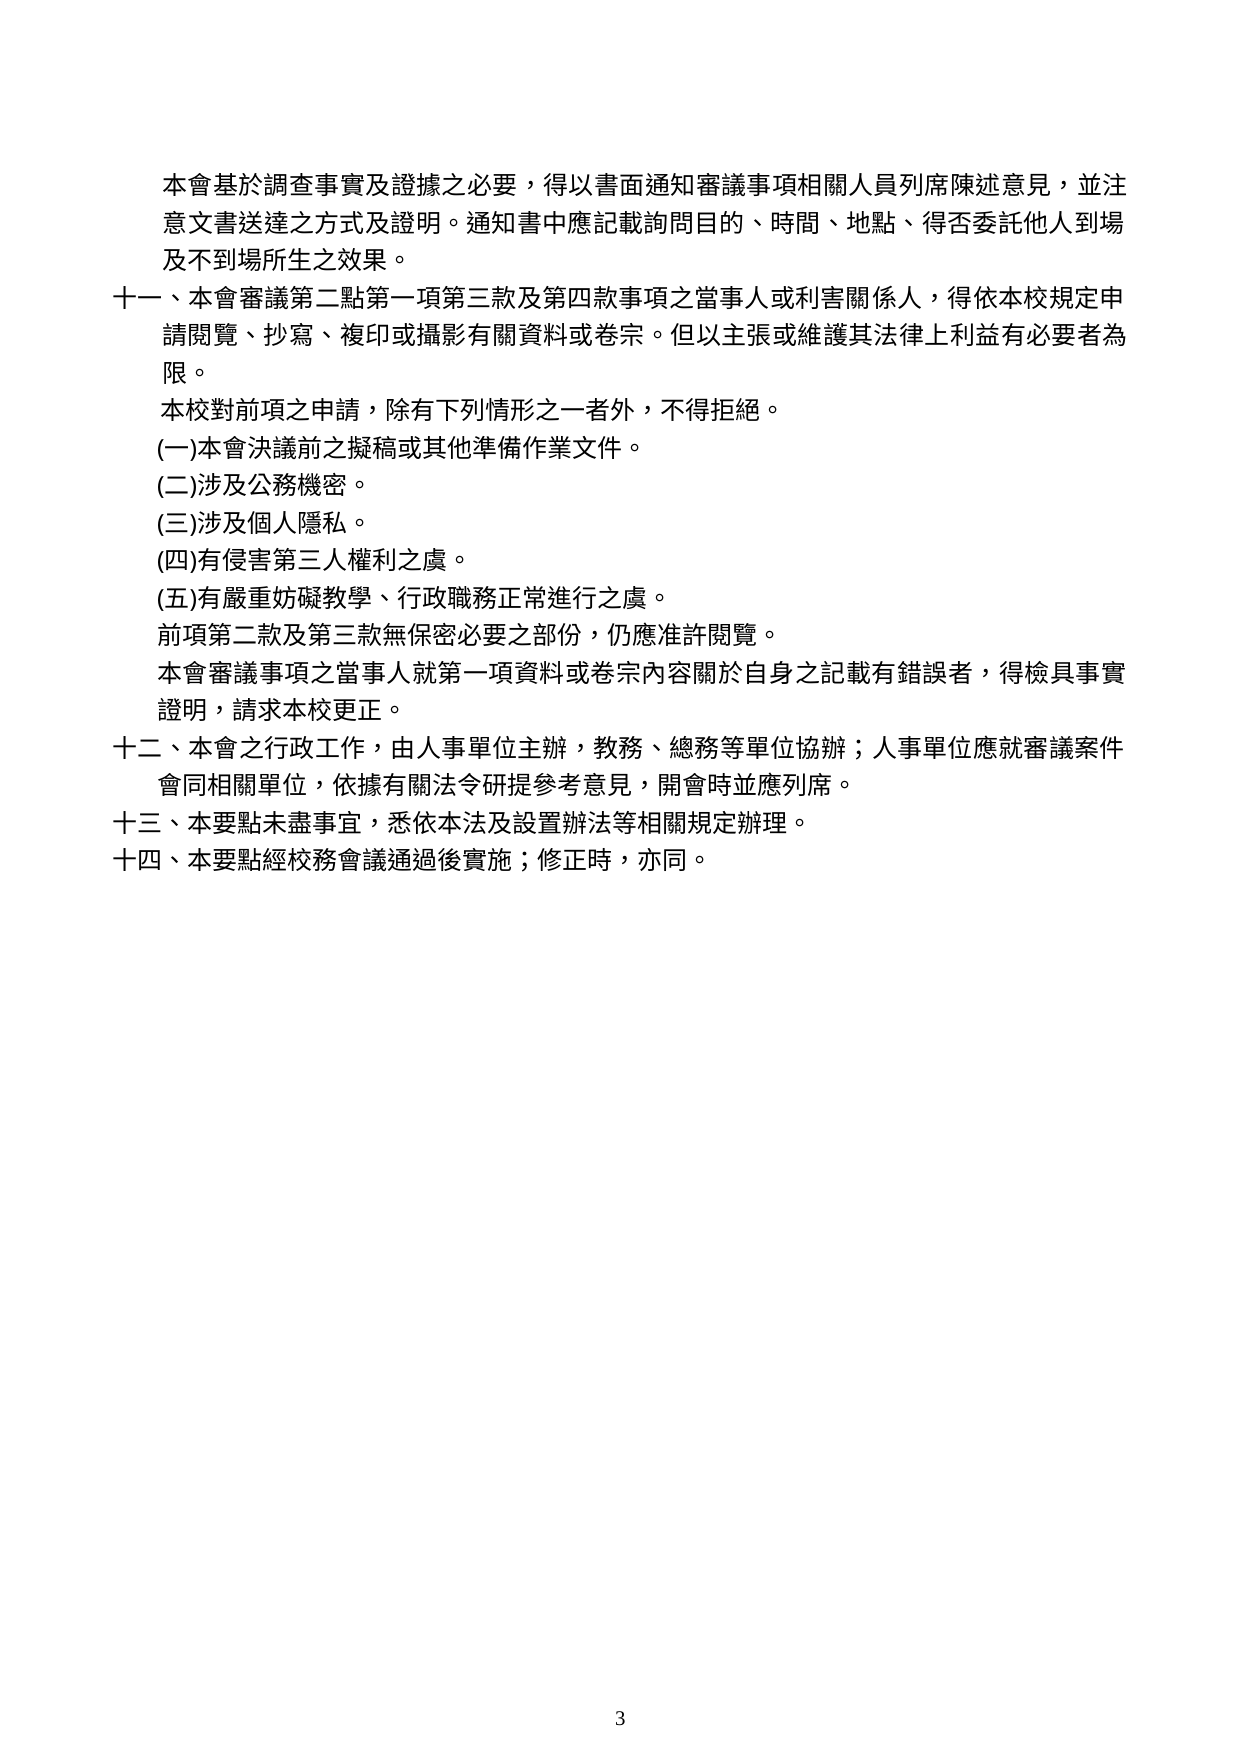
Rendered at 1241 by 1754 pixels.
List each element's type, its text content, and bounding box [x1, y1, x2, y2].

text 本校對前項之申請，除有下列情形之一者外，不得拒絕。 [161, 389, 1128, 427]
text 本會基於調查事實及證據之必要，得以書面通知審議事項相關人員列席陳述意見，並注意文書送達之方式及證明。通知書中應記載詢問目的、時間、地點、得否委託他人到場及不到場所生之效果。 [162, 164, 1128, 277]
text 十二、本會之行政工作，由人事單位主辦，教務、總務等單位協辦；人事單位應就審議案件會同相關單位，依據有關法令研提參考意見，開會時並應列席。 [112, 727, 1128, 802]
text (二)涉及公務機密。 [157, 464, 1128, 502]
text (一)本會決議前之擬稿或其他準備作業文件。 [157, 427, 1128, 464]
text (三)涉及個人隱私。 [157, 502, 1128, 539]
text 本會審議事項之當事人就第一項資料或卷宗內容關於自身之記載有錯誤者，得檢具事實證明，請求本校更正。 [157, 652, 1128, 727]
text 前項第二款及第三款無保密必要之部份，仍應准許閱覽。 [157, 614, 1128, 652]
text 十三、本要點未盡事宜，悉依本法及設置辦法等相關規定辦理。 [112, 802, 1128, 839]
text 十一、本會審議第二點第一項第三款及第四款事項之當事人或利害關係人，得依本校規定申請閱覽、抄寫、複印或攝影有關資料或卷宗。但以主張或維護其法律上利益有必要者為限。 [112, 277, 1128, 389]
text (四)有侵害第三人權利之虞。 [157, 539, 1128, 577]
text 十四、本要點經校務會議通過後實施；修正時，亦同。 [112, 839, 1128, 877]
text (五)有嚴重妨礙教學、行政職務正常進行之虞。 [157, 577, 1128, 614]
